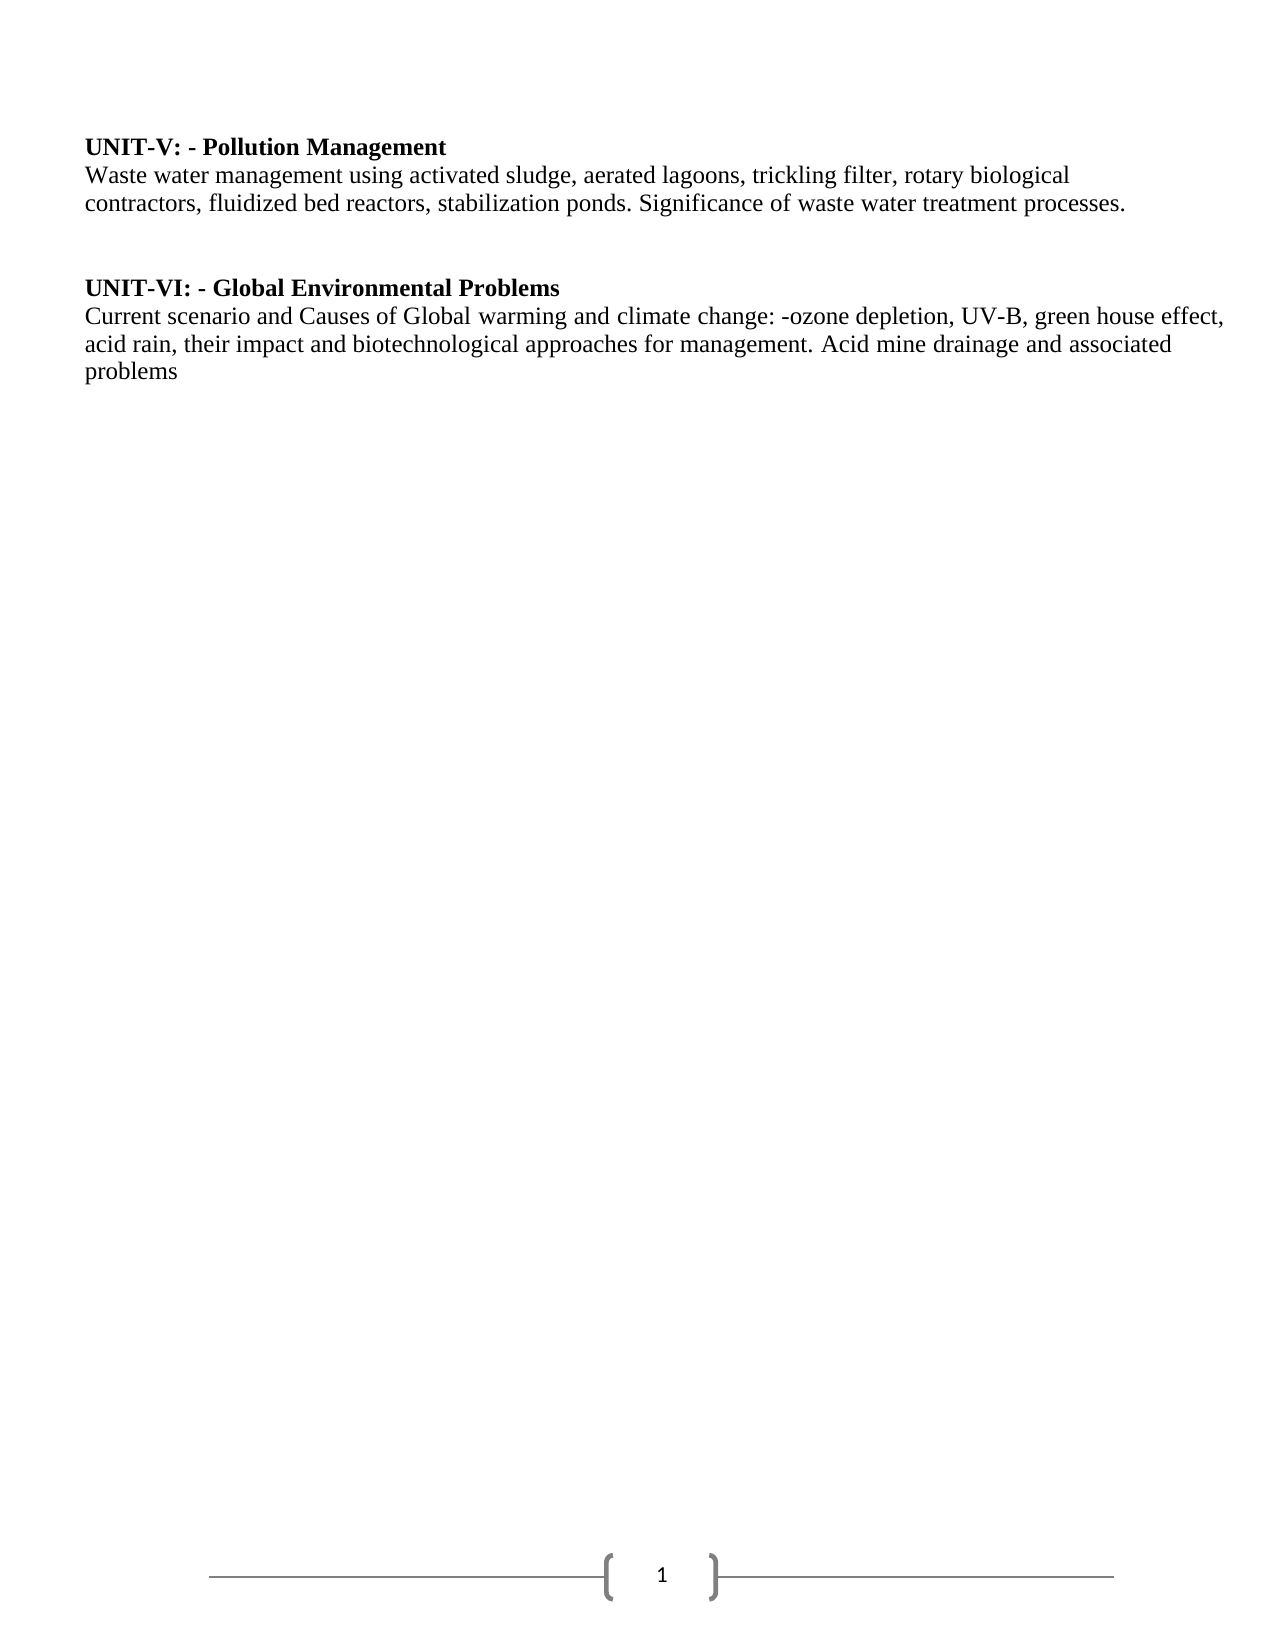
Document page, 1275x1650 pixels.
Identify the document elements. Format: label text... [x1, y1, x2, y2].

subtitle UNIT-V: - Pollution Management [84, 133, 1250, 161]
text Waste water management using activated sludge, aerated lagoons, trickling filter, rotary biological contractors, fluidized bed reactors, stabilization ponds. Significance of waste water treatment processes. [84, 162, 1135, 217]
subtitle UNIT-VI: - Global Environmental Problems [84, 274, 1250, 302]
text Current scenario and Causes of Global warming and climate change: -ozone depletion, UV-B, green house effect, acid rain, their impact and biotechnological approaches for management. Acid mine drainage and associated problems [84, 302, 1250, 385]
